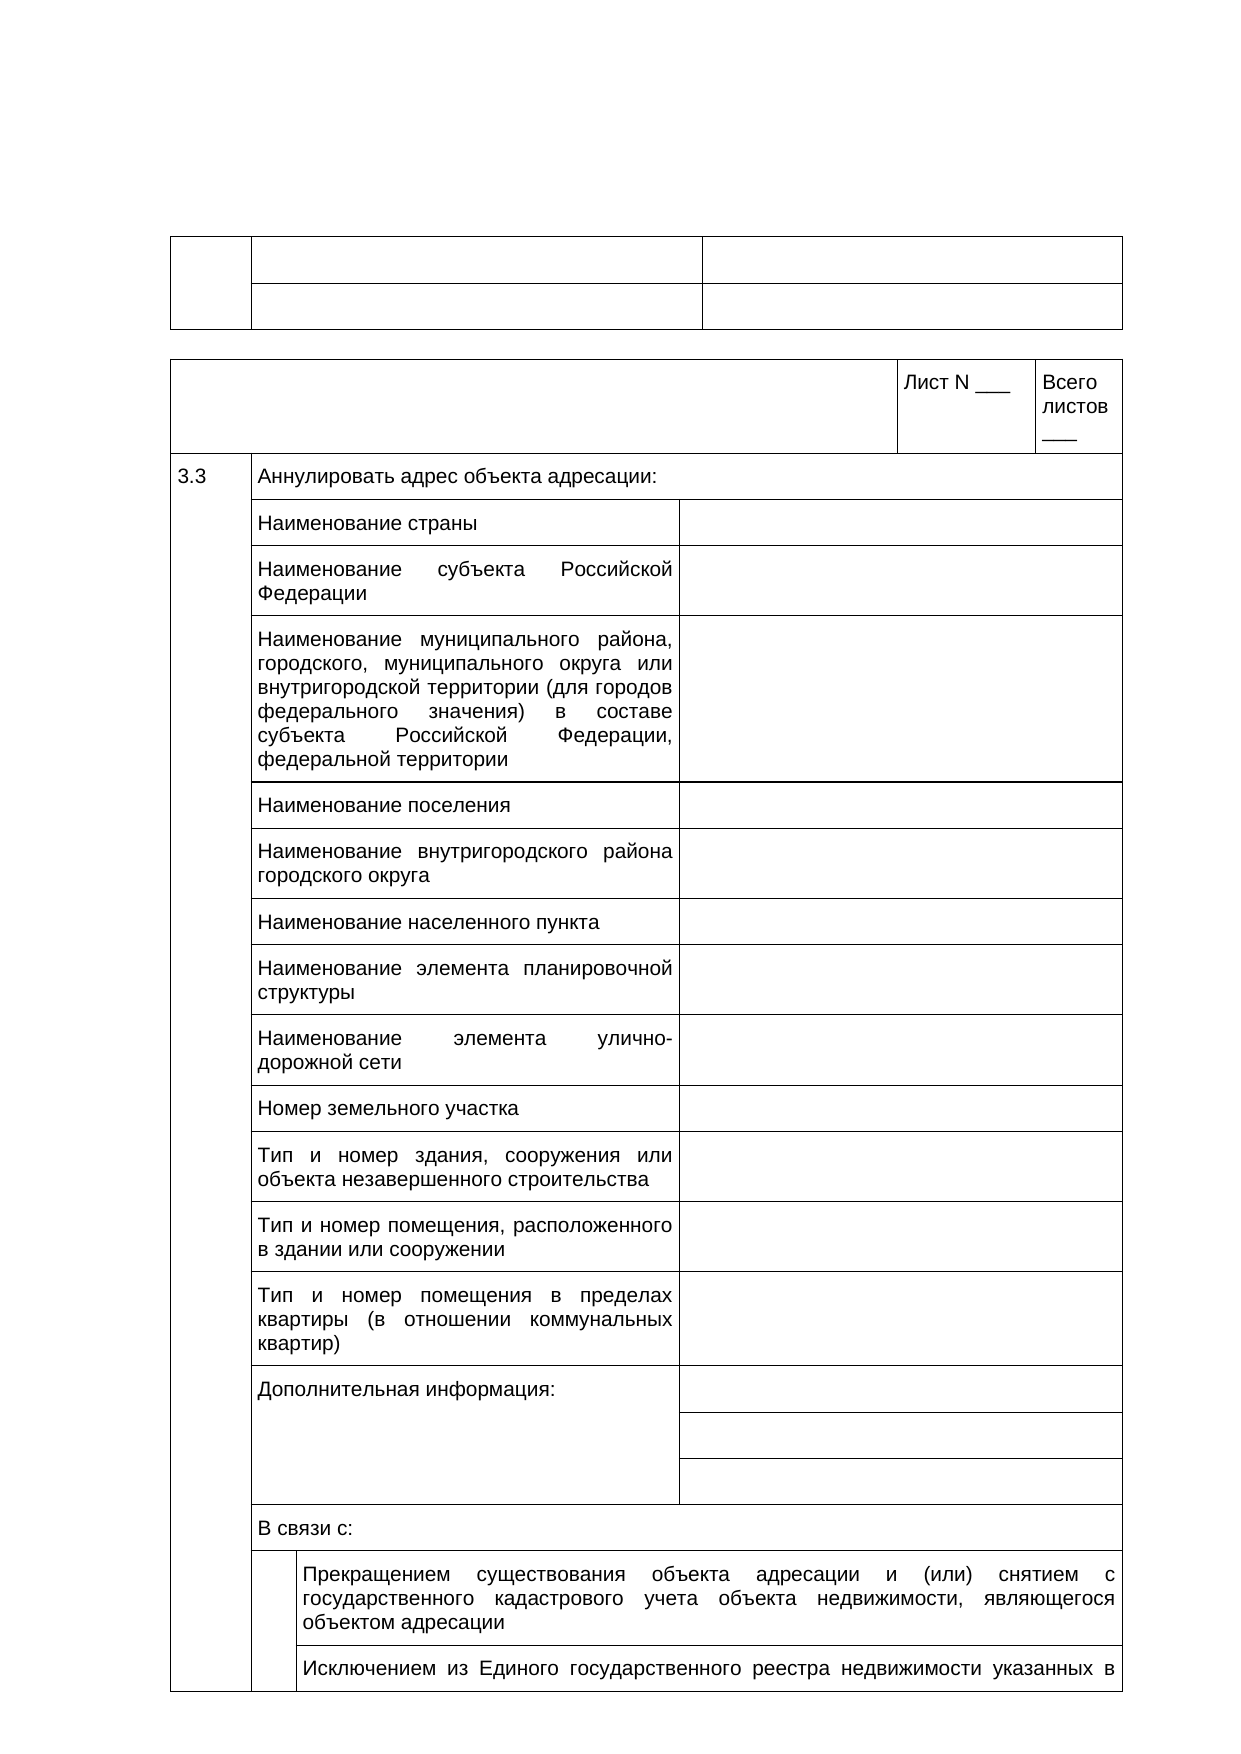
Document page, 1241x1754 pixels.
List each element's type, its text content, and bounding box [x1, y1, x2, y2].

table_cell Наименование элемента улично-дорожной сети [252, 1015, 679, 1084]
table_cell [680, 1086, 1122, 1131]
table_cell В связи с: [252, 1505, 1122, 1550]
table_header Всего листов ___ [1036, 360, 1122, 453]
table_cell Аннулировать адрес объекта адресации: [252, 454, 1122, 499]
table_cell 3.3 [171, 454, 251, 1691]
table_header [171, 360, 897, 453]
table_cell Тип и номер помещения в пределах квартиры (в отношении коммунальных квартир) [252, 1272, 679, 1365]
table_cell [680, 1132, 1122, 1201]
table_cell Наименование населенного пункта [252, 899, 679, 944]
table_cell [680, 829, 1122, 898]
table_cell Дополнительная информация: [252, 1366, 679, 1504]
table_cell Номер земельного участка [252, 1086, 679, 1131]
table_cell Тип и номер помещения, расположенного в здании или сооружении [252, 1202, 679, 1271]
table_cell [680, 1366, 1122, 1412]
table_cell [680, 1459, 1122, 1504]
table_cell Наименование субъекта Российской Федерации [252, 546, 679, 615]
table_cell [252, 284, 702, 329]
table_cell Наименование поселения [252, 783, 679, 828]
table_cell [252, 1551, 296, 1691]
table_cell Наименование муниципального района, городского, муниципального округа или внутригородской территории (для городов федерального значения) в составе субъекта Российской Федерации, федеральной территории [252, 616, 679, 781]
table_cell Наименование элемента планировочной структуры [252, 945, 679, 1014]
table_cell Тип и номер здания, сооружения или объекта незавершенного строительства [252, 1132, 679, 1201]
table_cell [680, 899, 1122, 944]
table_cell Прекращением существования объекта адресации и (или) снятием с государственного кадастрового учета объекта недвижимости, являющегося объектом адресации [297, 1551, 1122, 1644]
table_cell [680, 1015, 1122, 1084]
table_header Лист N ___ [898, 360, 1035, 453]
table_cell [680, 945, 1122, 1014]
table_cell [680, 783, 1122, 828]
table_cell Наименование внутригородского района городского округа [252, 829, 679, 898]
table_cell [680, 500, 1122, 545]
table_cell [703, 284, 1122, 329]
table_cell [680, 1413, 1122, 1458]
table_cell [680, 616, 1122, 781]
table_cell [680, 546, 1122, 615]
table_cell [680, 1272, 1122, 1365]
table_cell [703, 237, 1122, 282]
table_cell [297, 1646, 1122, 1691]
table_cell [680, 1202, 1122, 1271]
table_cell [252, 237, 702, 282]
table_cell Наименование страны [252, 500, 679, 545]
